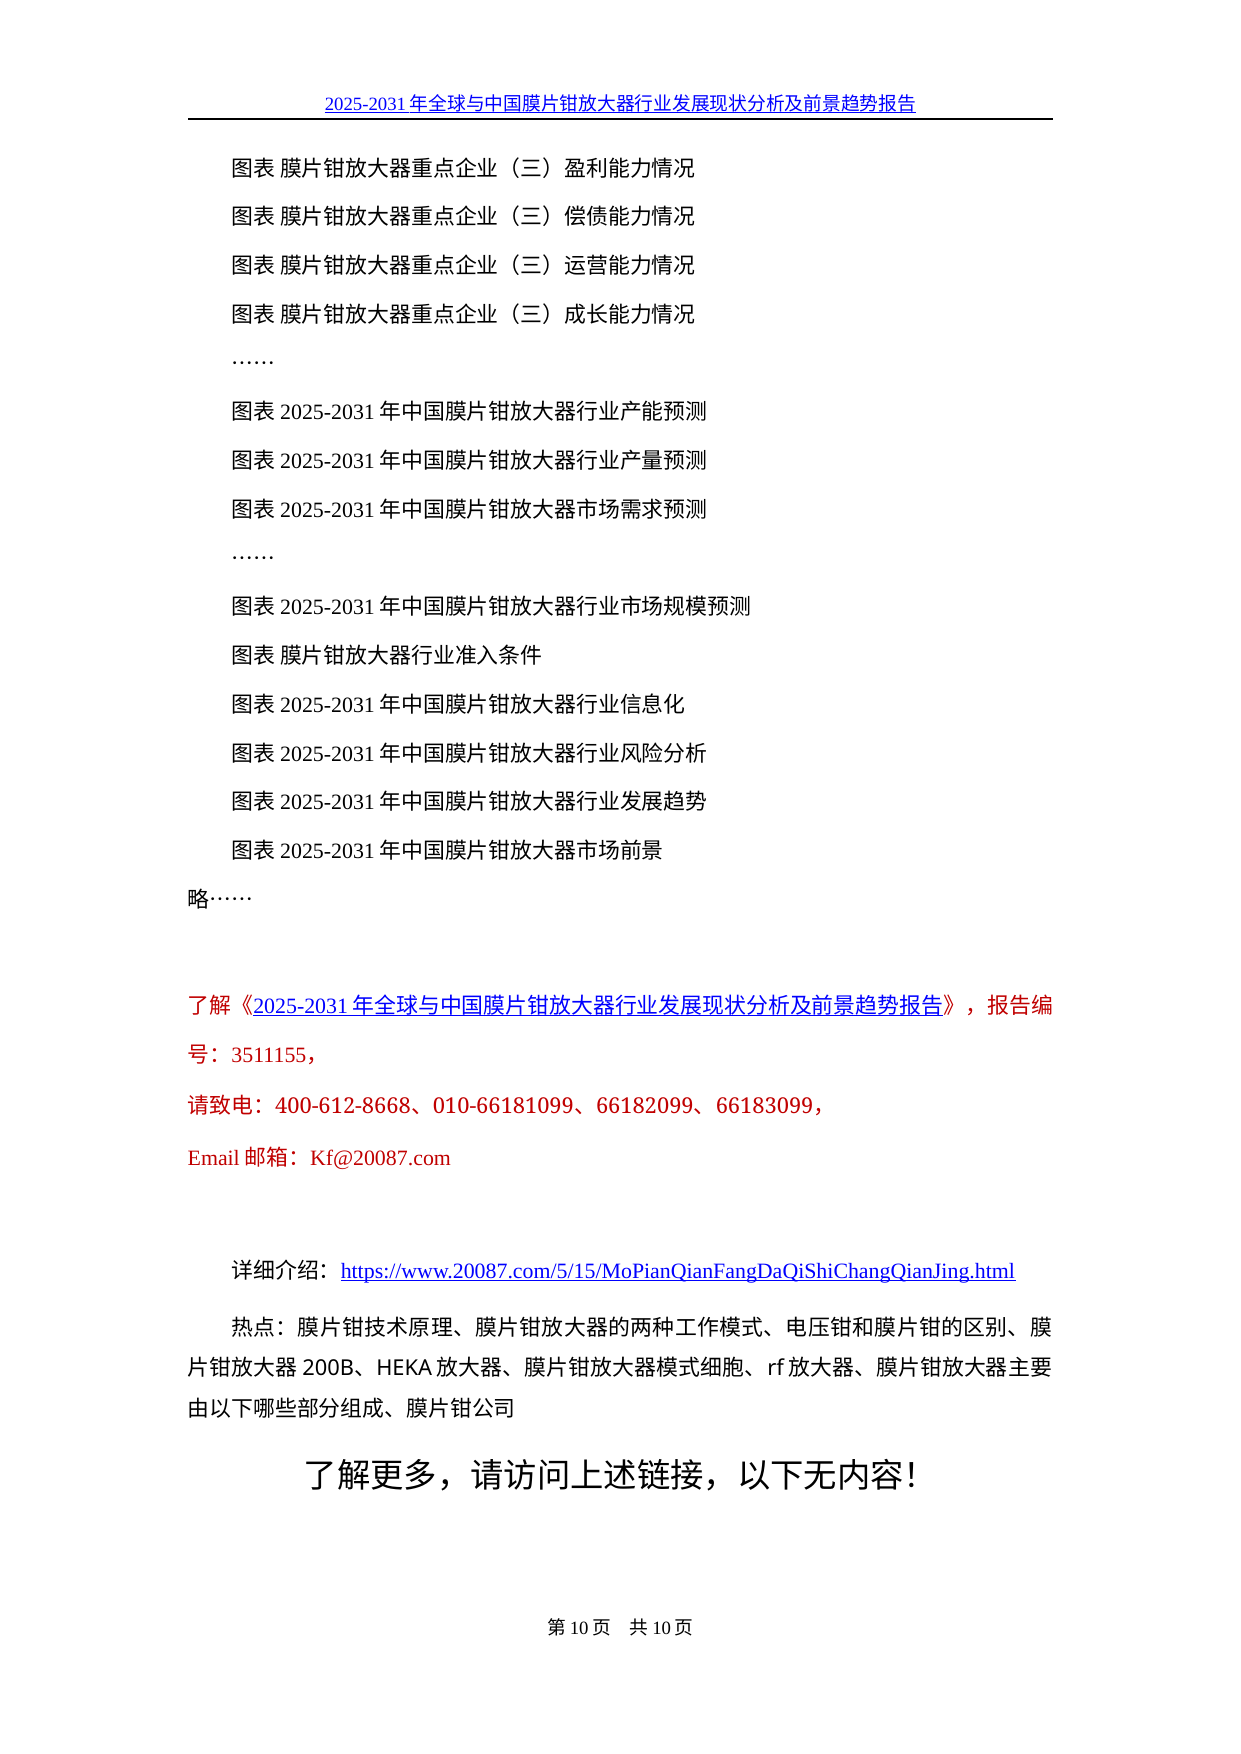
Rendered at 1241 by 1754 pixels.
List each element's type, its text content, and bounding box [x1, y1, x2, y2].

text Email邮箱：Kf@20087.com [187, 1140, 1053, 1172]
text 详细介绍：https://www.20087.com/5/15/MoPianQianFangDaQiShiChangQianJing.html [187, 1253, 1053, 1285]
text 请致电：400-612-8668、010-66181099、66182099、66183099， [187, 1088, 1053, 1121]
text 了解《2025-2031年全球与中国膜片钳放大器行业发展现状分析及前景趋势报告》，报告编号：3511155， [187, 988, 1053, 1069]
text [187, 150, 1053, 914]
title 了解更多，请访问上述链接，以下无内容！ [187, 1441, 1053, 1506]
text 热点：膜片钳技术原理、膜片钳放大器的两种工作模式、电压钳和膜片钳的区别、膜片钳放大器200B、HEKA放大器、膜片钳放大器模式细胞、rf放大器、膜片钳放大器主要由以下哪些部分组成、膜片钳公司 [187, 1309, 1053, 1423]
